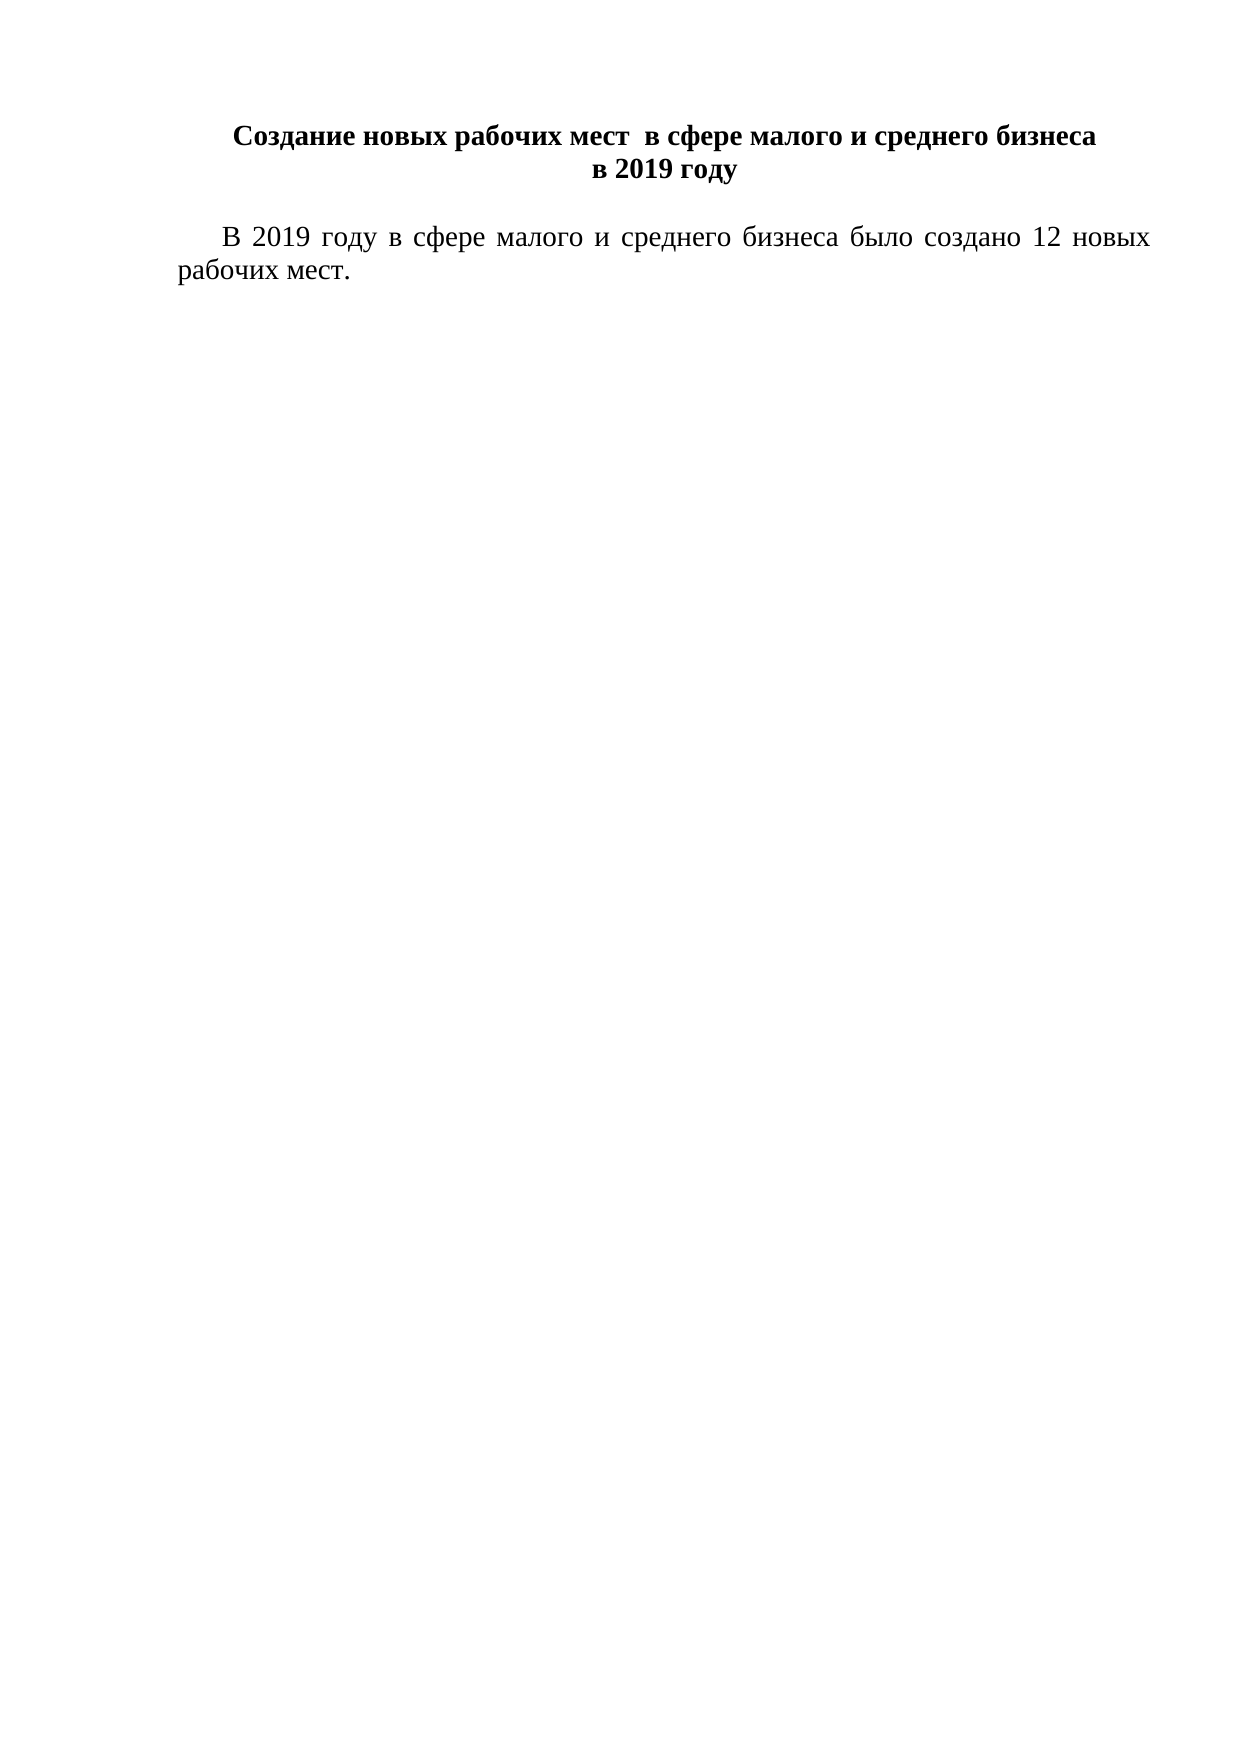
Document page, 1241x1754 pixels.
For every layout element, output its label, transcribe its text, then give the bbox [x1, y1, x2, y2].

text в 2019 году [177, 152, 1152, 185]
text Создание новых рабочих мест в сфере малого и среднего бизнеса [177, 118, 1152, 152]
list В 2019 году в сфере малого и среднего бизнеса было создано 12 новых рабочих мест. [177, 219, 1152, 286]
